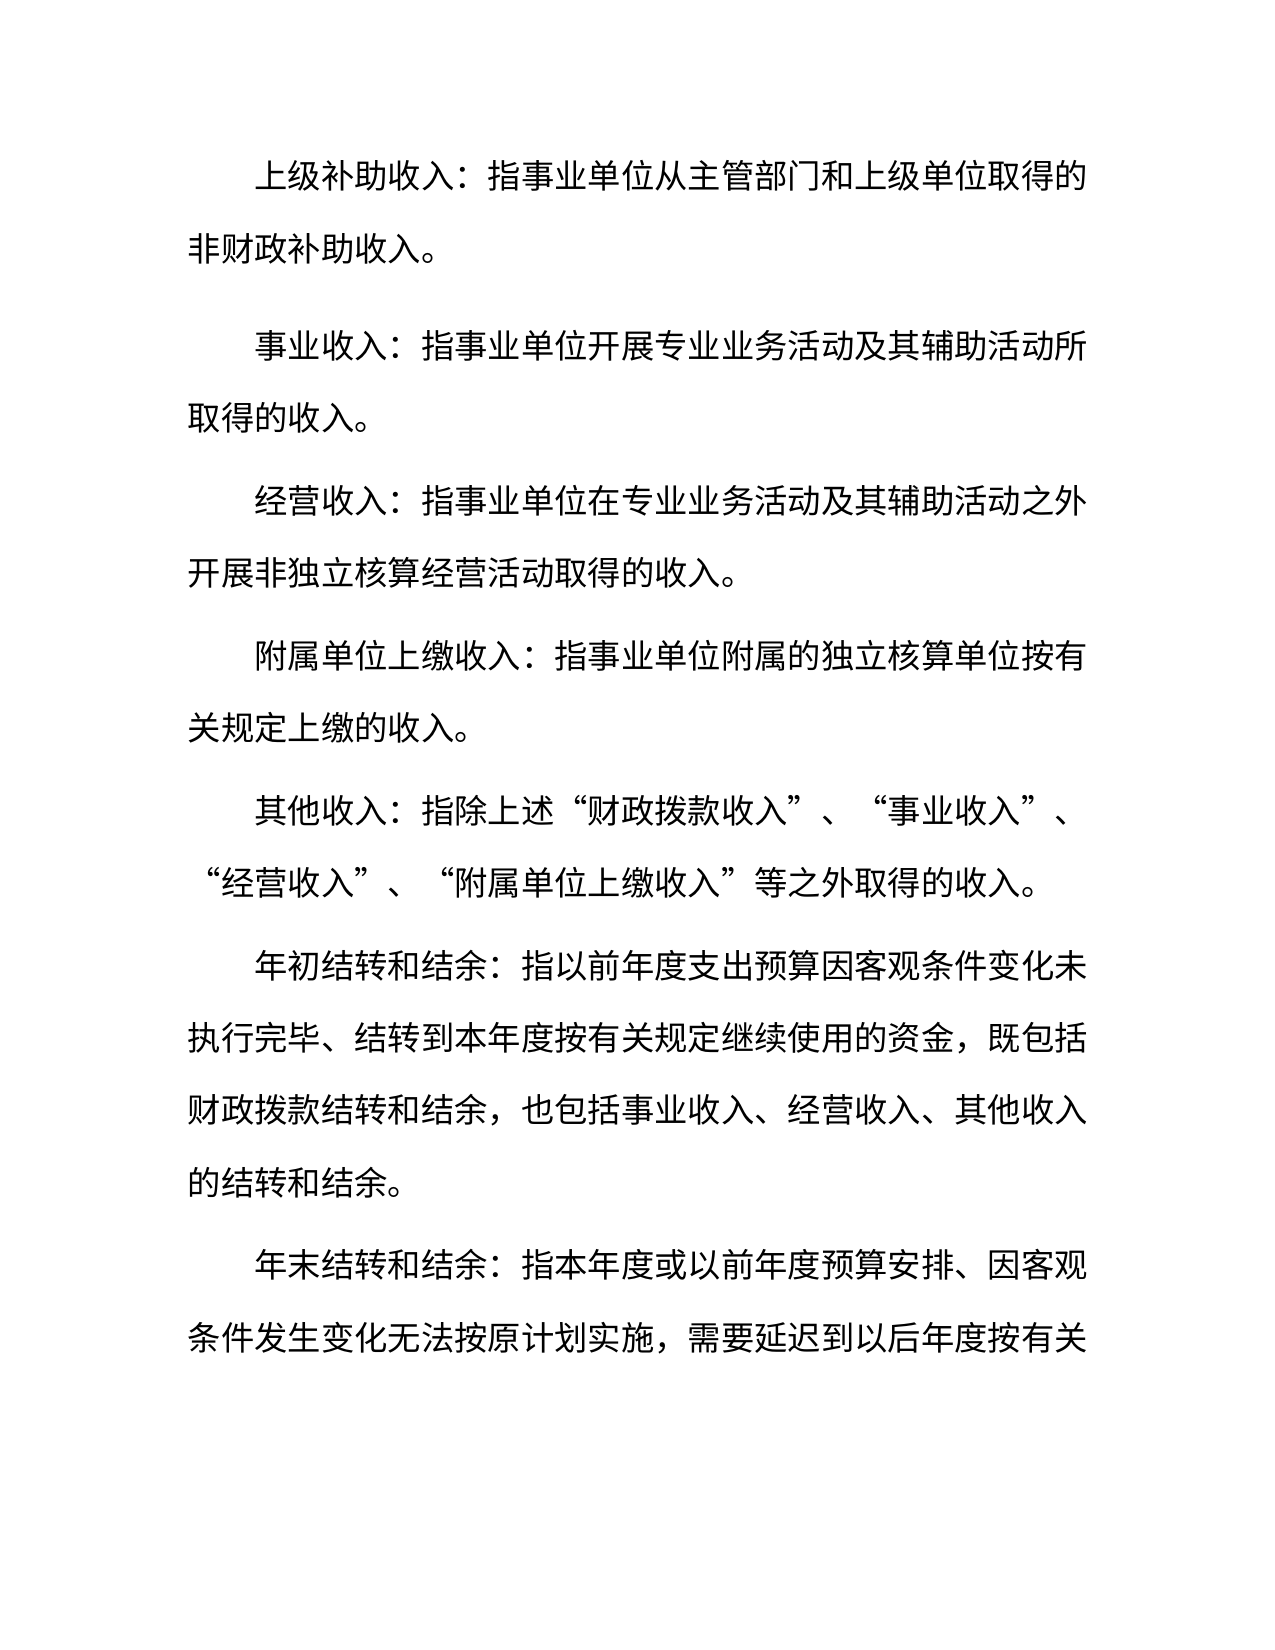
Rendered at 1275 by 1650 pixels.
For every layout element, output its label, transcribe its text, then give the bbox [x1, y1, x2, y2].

text 事业收入：指事业单位开展专业业务活动及其辅助活动所取得的收入。 [187, 319, 1087, 440]
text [187, 1239, 1087, 1360]
text 其他收入：指除上述“财政拨款收入”、“事业收入”、“经营收入”、“附属单位上缴收入”等之外取得的收入。 [187, 784, 1087, 905]
text 附属单位上缴收入：指事业单位附属的独立核算单位按有关规定上缴的收入。 [187, 629, 1087, 750]
text 上级补助收入：指事业单位从主管部门和上级单位取得的非财政补助收入。 [187, 150, 1087, 271]
text 经营收入：指事业单位在专业业务活动及其辅助活动之外开展非独立核算经营活动取得的收入。 [187, 474, 1087, 595]
text 年初结转和结余：指以前年度支出预算因客观条件变化未执行完毕、结转到本年度按有关规定继续使用的资金，既包括财政拨款结转和结余，也包括事业收入、经营收入、其他收入的结转和结余。 [187, 939, 1087, 1205]
